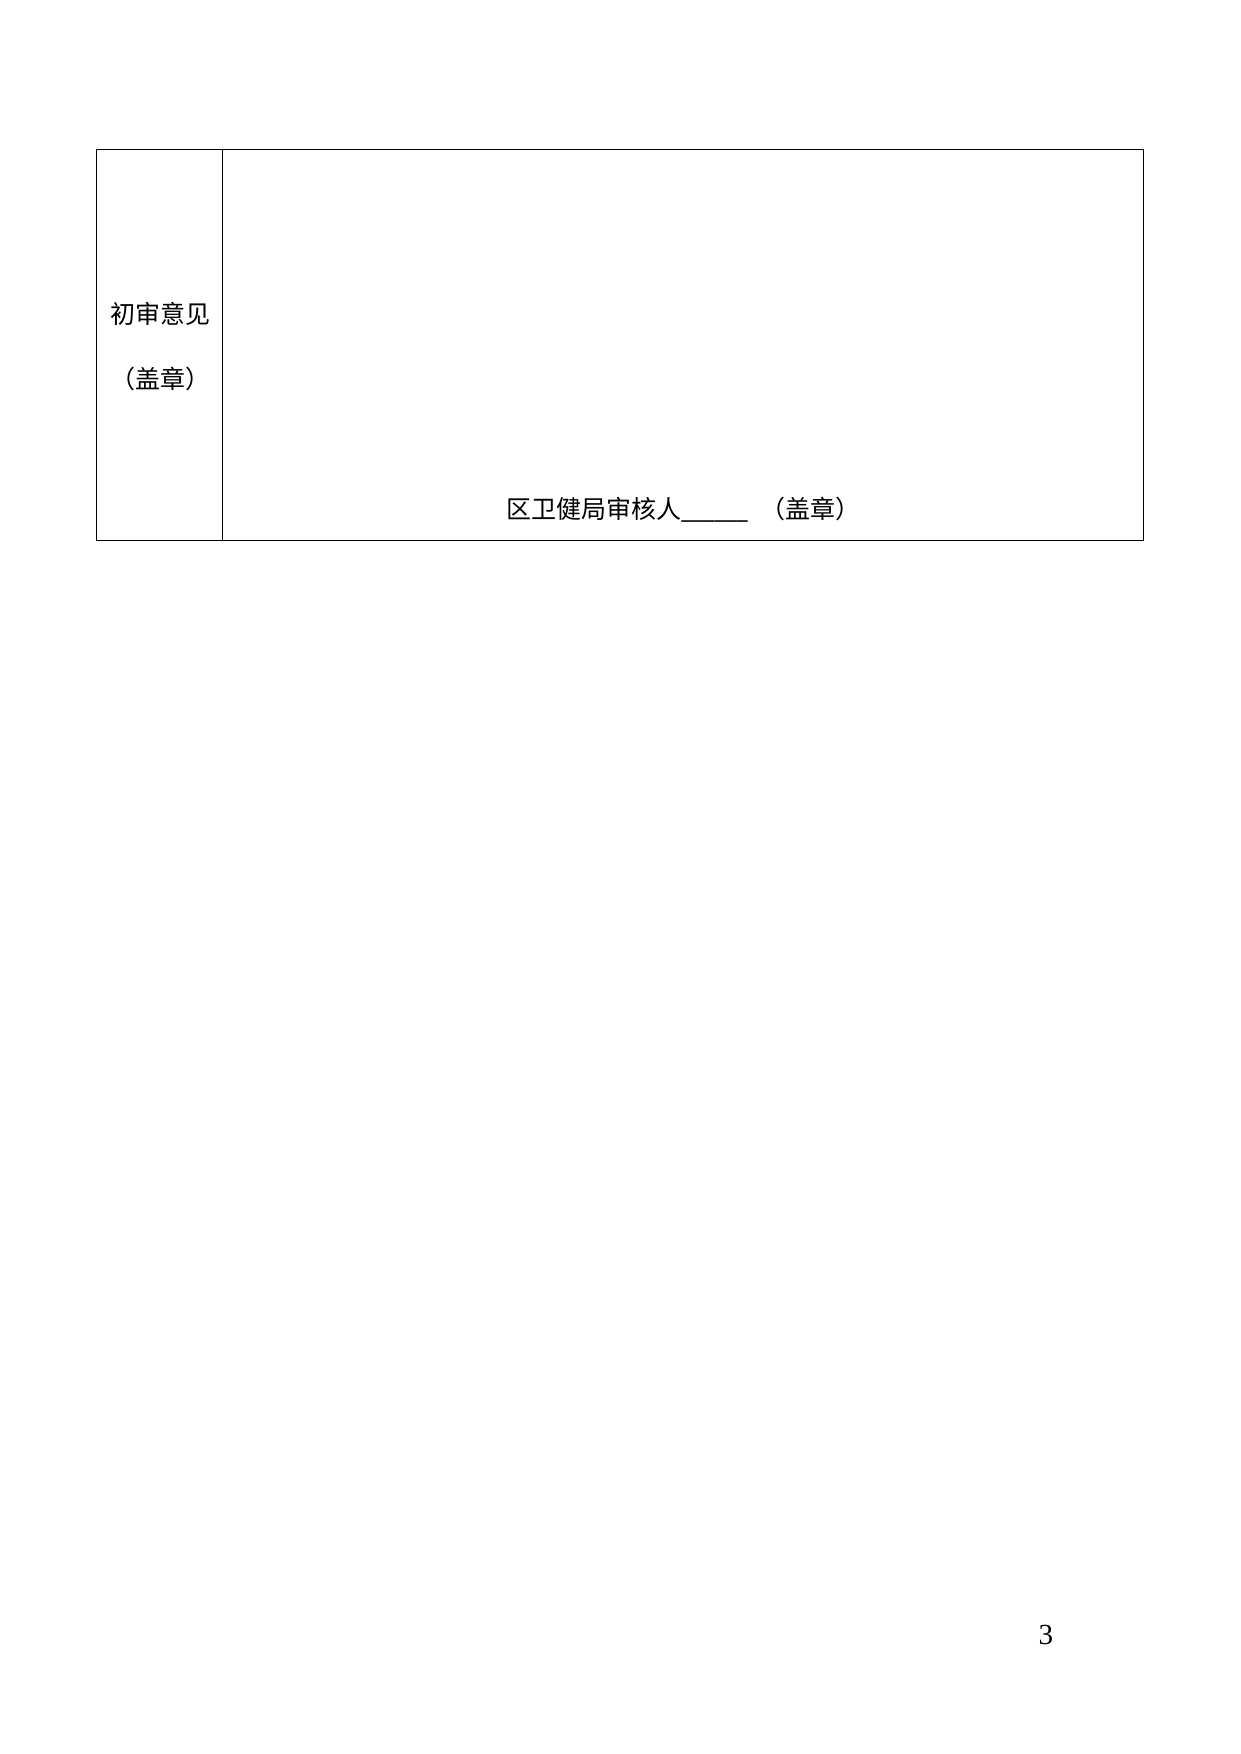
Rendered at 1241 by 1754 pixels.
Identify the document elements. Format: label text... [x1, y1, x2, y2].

table_cell 初审意见 （盖章） [97, 150, 222, 540]
table_cell 区卫健局审核人______ （盖章） [223, 150, 1143, 540]
